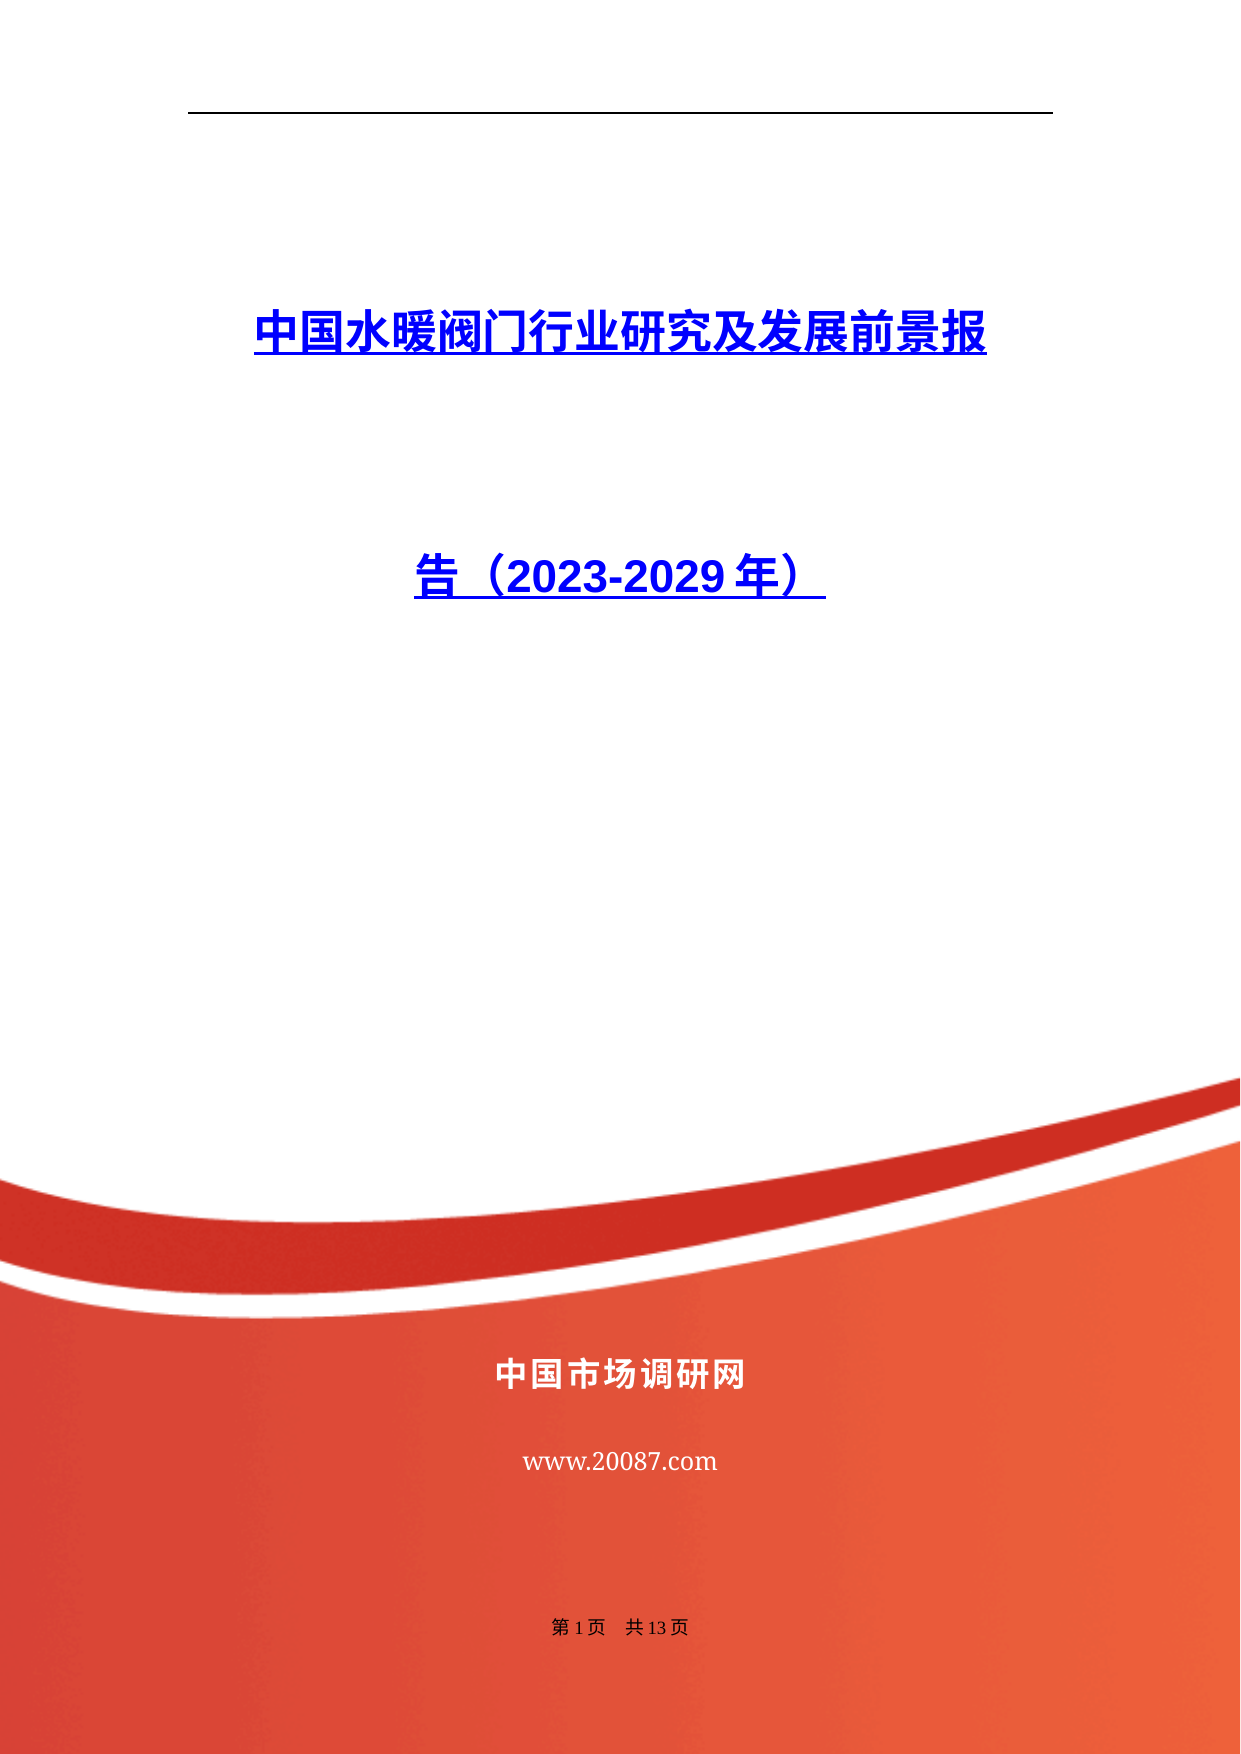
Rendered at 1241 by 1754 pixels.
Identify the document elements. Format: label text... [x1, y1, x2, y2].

text www.20087.com [187, 1428, 1053, 1493]
subtitle 中国市场调研网 [187, 1339, 1053, 1404]
table_header 中国水暖阀门行业研究及发展前景报告（2023-2029年） [188, 207, 1053, 773]
picture [0, 1006, 1241, 1754]
